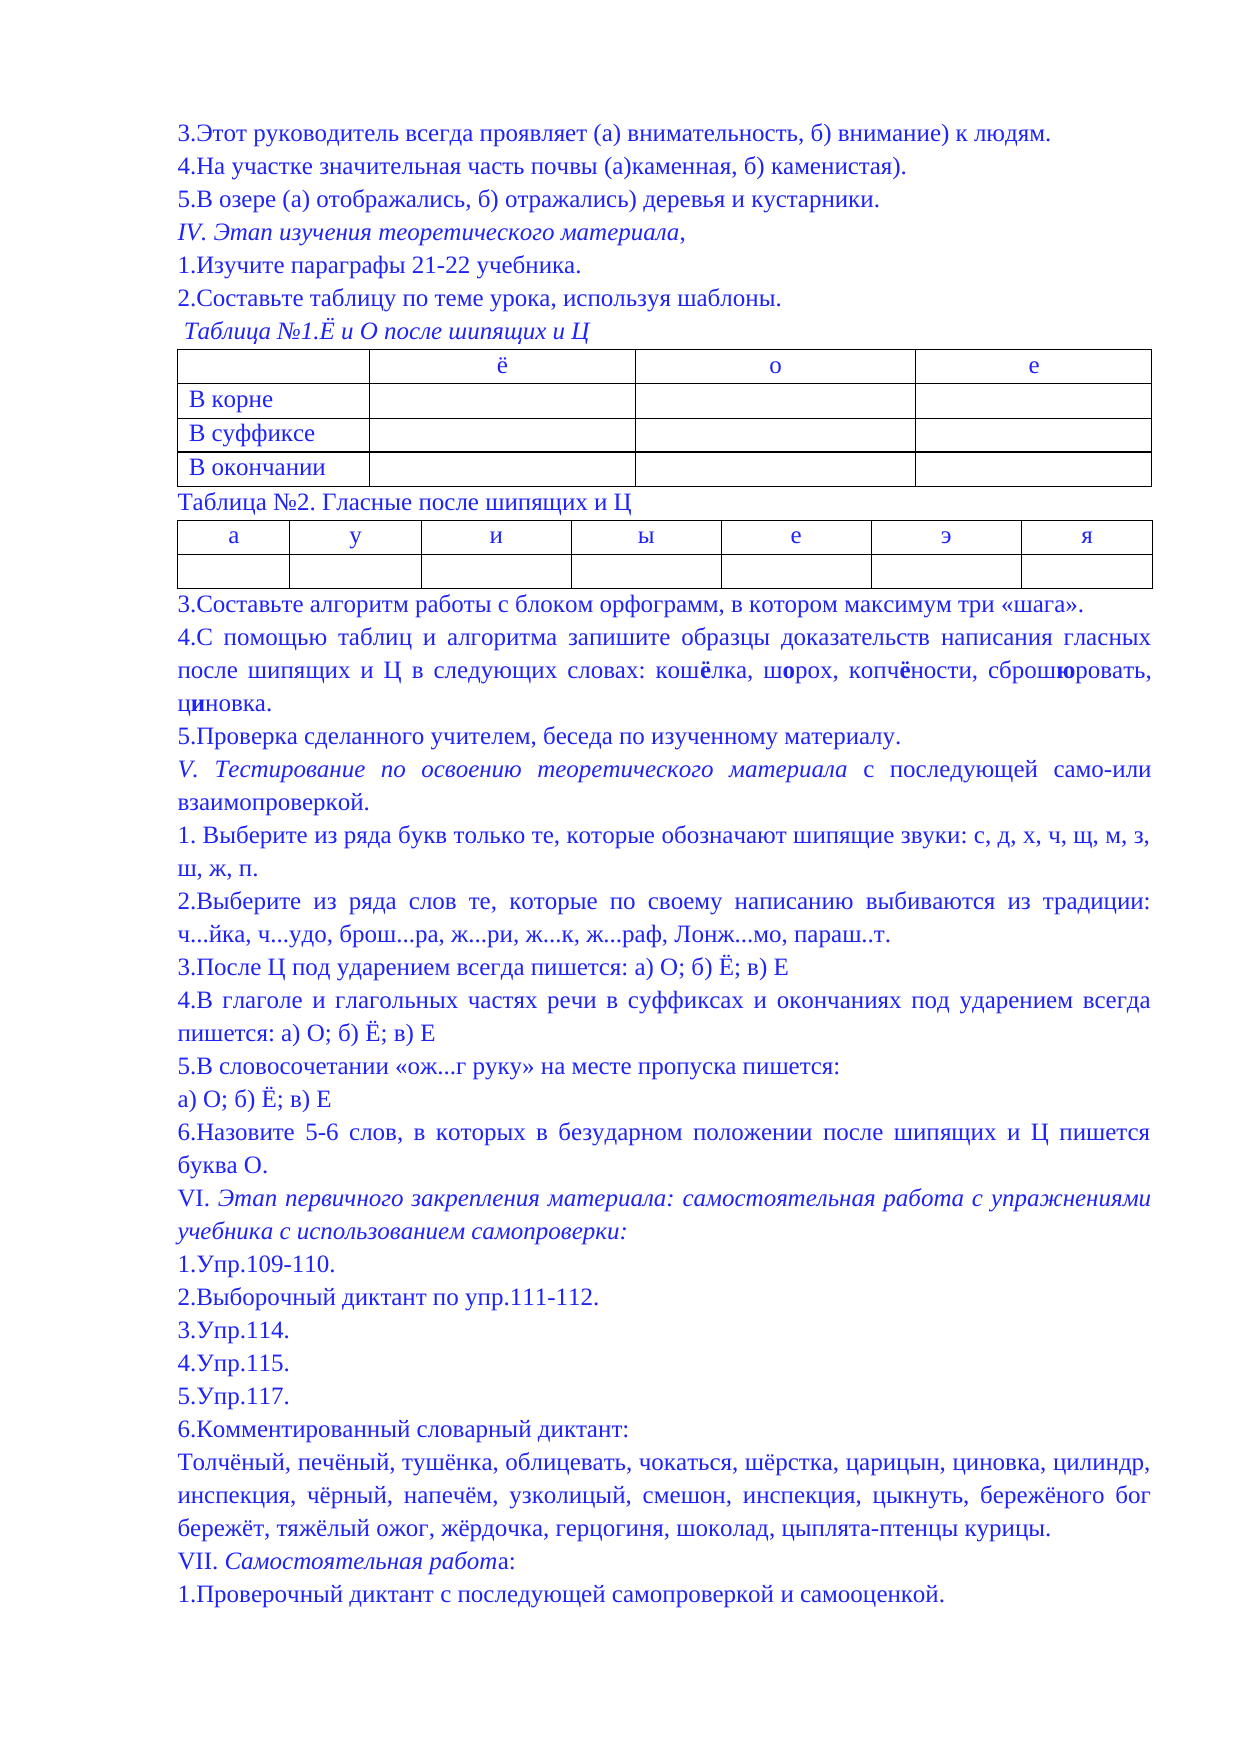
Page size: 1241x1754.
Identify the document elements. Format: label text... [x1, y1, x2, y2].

table_header е [916, 350, 1151, 383]
text 5.Проверка сделанного учителем, беседа по изученному материалу. [177, 721, 1152, 749]
table_cell [722, 555, 871, 588]
text 2.Выберите из ряда слов те, которые по своему написанию выбиваются из традиции: ч...йка, ч...удо, брош...ра, ж...ри, ж...к, ж...раф, Лонж...мо, параш..т. [177, 886, 1152, 948]
table_cell [916, 384, 1151, 417]
text 6.Комментированный словарный диктант: [177, 1414, 1152, 1443]
text 3.Упр.114. [177, 1315, 1152, 1344]
text 1.Проверочный диктант с последующей самопроверкой и самооценкой. [177, 1579, 1152, 1608]
table_cell [636, 419, 915, 451]
text 3.Составьте алгоритм работы с блоком орфограмм, в котором максимум три «шага». [177, 589, 1152, 617]
text V. Тестирование по освоению теоретического материала с последующей само-или взаимопроверкой. [177, 754, 1152, 816]
text Таблица №2. Гласные после шипящих и Ц [177, 487, 1152, 515]
text Толчёный, печёный, тушёнка, облицевать, чокаться, шёрстка, царицын, циновка, цилиндр, инспекция, чёрный, напечём, узколицый, смешон, инспекция, цыкнуть, бережёного бог бережёт, тяжёлый ожог, жёрдочка, герцогиня, шоколад, цыплята-птенцы курицы. [177, 1447, 1152, 1542]
table_header ы [572, 521, 721, 554]
table_cell В суффиксе [178, 419, 369, 451]
text 1.Упр.109-110. [177, 1249, 1152, 1278]
text 4.Упр.115. [177, 1348, 1152, 1377]
text 1. Выберите из ряда букв только те, которые обозначают шипящие звуки: с, д, х, ч, щ, м, з, ш, ж, п. [177, 820, 1152, 882]
table_cell [872, 555, 1021, 588]
table_cell [178, 555, 289, 588]
table_cell [636, 384, 915, 417]
table_cell [290, 555, 421, 588]
text 3.Этот руководитель всегда проявляет (а) внимательность, б) внимание) к людям. [177, 118, 1152, 147]
text 6.Назовите 5-6 слов, в которых в безударном положении после шипящих и Ц пишется буква О. [177, 1117, 1152, 1179]
text 1.Изучите параграфы 21-22 учебника. [177, 250, 1152, 279]
text 2.Составьте таблицу по теме урока, используя шаблоны. [177, 283, 1152, 312]
table_cell [1022, 555, 1152, 588]
table_header э [872, 521, 1021, 554]
table_cell [636, 453, 915, 486]
text 4.В глаголе и глагольных частях речи в суффиксах и окончаниях под ударением всегда пишется: а) О; б) Ё; в) Е [177, 985, 1152, 1047]
table_header я [1022, 521, 1152, 554]
text 4.На участке значительная часть почвы (а)каменная, б) каменистая). [177, 151, 1152, 180]
table_header у [290, 521, 421, 554]
table_cell [370, 419, 635, 451]
text 4.С помощью таблиц и алгоритма запишите образцы доказательств написания гласных после шипящих и Ц в следующих словах: кошёлка, шорох, копчёности, сброшюровать, циновка. [177, 622, 1152, 717]
table_cell [916, 419, 1151, 451]
text IV. Этап изучения теоретического материала, [177, 217, 1152, 246]
table_cell [916, 453, 1151, 486]
text VII. Самостоятельная работа: [177, 1546, 1152, 1575]
table_cell В окончании [178, 453, 369, 486]
text 2.Выборочный диктант по упр.111-112. [177, 1282, 1152, 1311]
table_header а [178, 521, 289, 554]
text Таблица №1.Ё и О после шипящих и Ц [177, 316, 1152, 345]
text а) О; б) Ё; в) Е [177, 1084, 1152, 1113]
text 5.В словосочетании «ож...г руку» на месте пропуска пишется: [177, 1051, 1152, 1080]
table_cell [422, 555, 571, 588]
table_cell [572, 555, 721, 588]
table_header о [636, 350, 915, 383]
table_cell [370, 453, 635, 486]
text 5.Упр.117. [177, 1381, 1152, 1410]
table_header [178, 350, 369, 383]
text VI. Этап первичного закрепления материала: самостоятельная работа с упражнениями учебника с использованием самопроверки: [177, 1183, 1152, 1245]
text 3.После Ц под ударением всегда пишется: а) О; б) Ё; в) Е [177, 952, 1152, 981]
table_cell [370, 384, 635, 417]
text 5.В озере (а) отображались, б) отражались) деревья и кустарники. [177, 184, 1152, 213]
table_cell В корне [178, 384, 369, 417]
table_header ё [370, 350, 635, 383]
table_header и [422, 521, 571, 554]
table_header е [722, 521, 871, 554]
